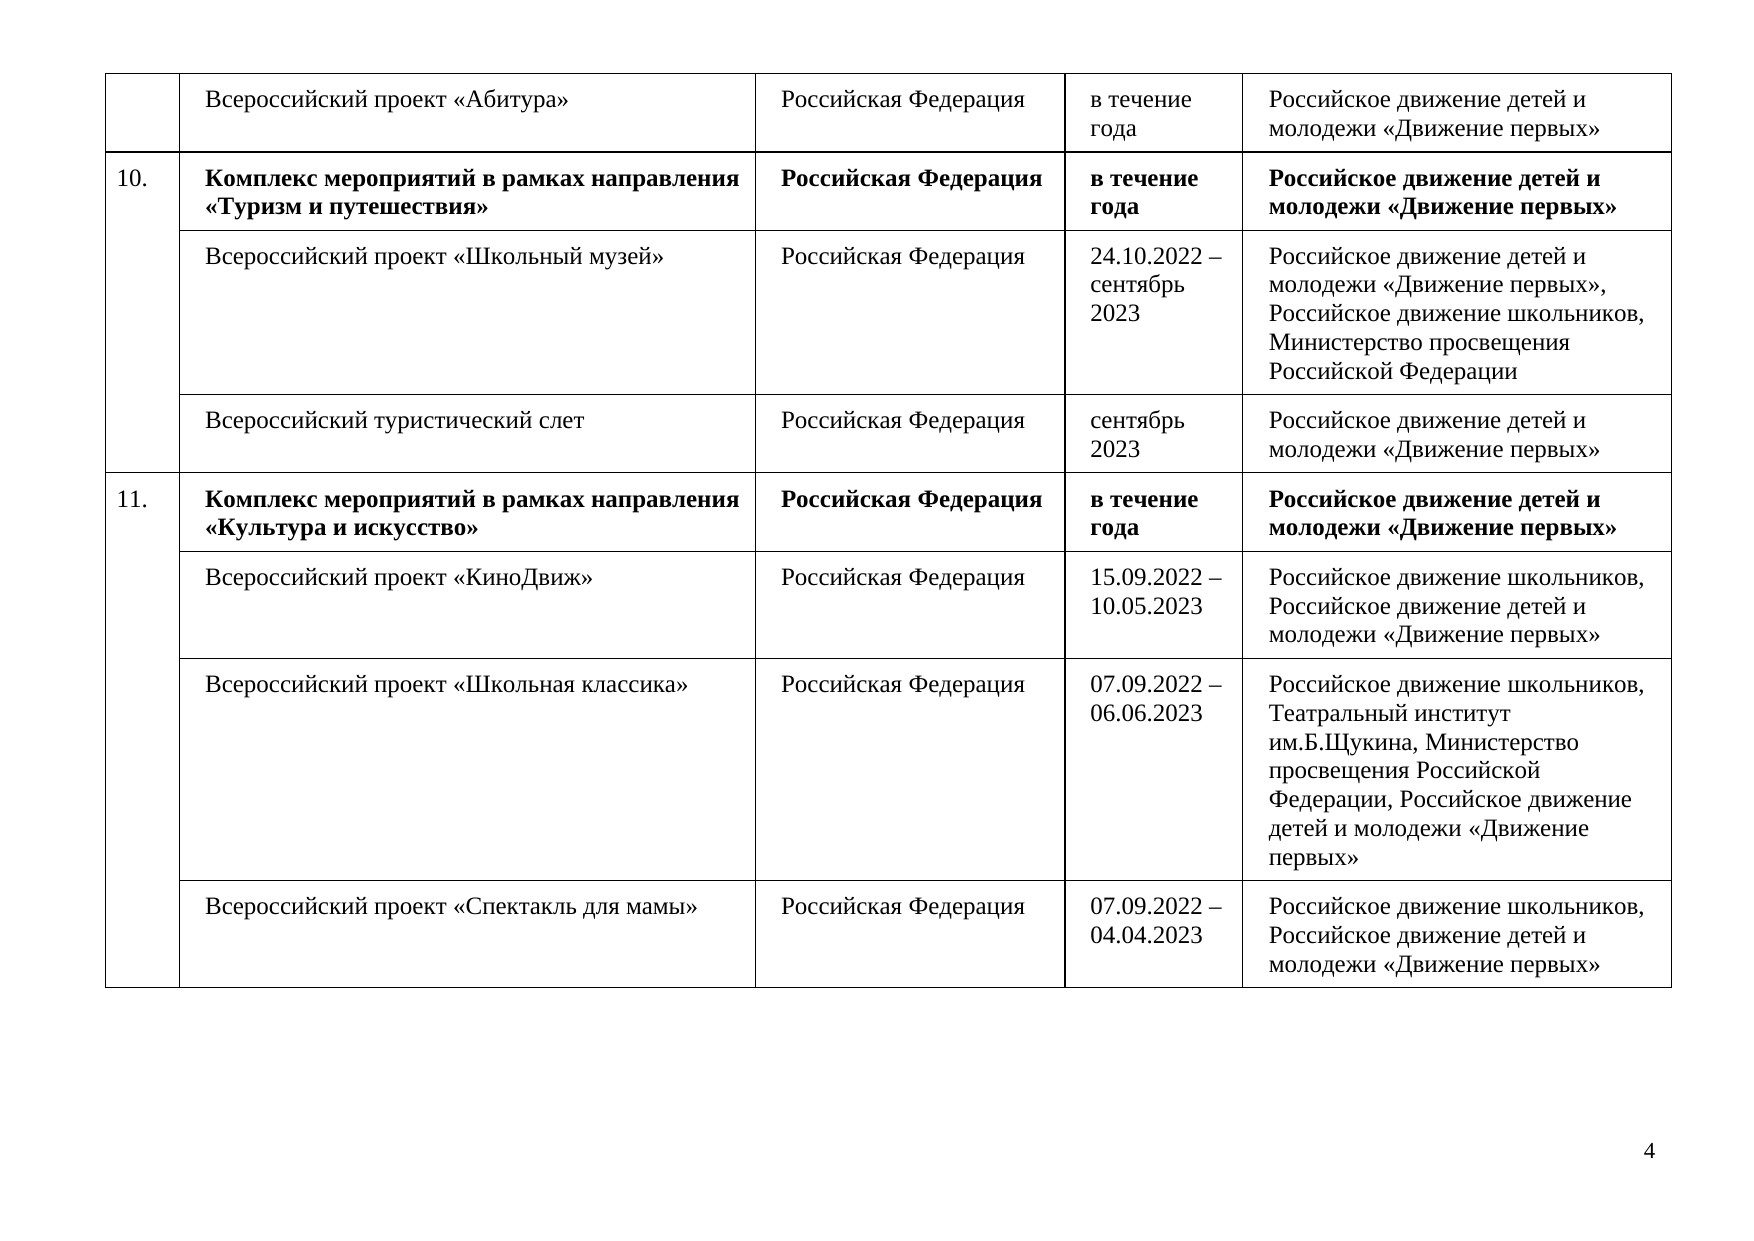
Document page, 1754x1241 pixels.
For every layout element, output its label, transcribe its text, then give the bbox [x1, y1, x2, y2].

table_cell Комплекс мероприятий в рамках направления «Туризм и путешествия» [180, 153, 755, 229]
table_cell Российская Федерация [756, 552, 1064, 658]
table_cell Российская Федерация [756, 153, 1064, 229]
table_cell Всероссийский проект «Школьный музей» [180, 231, 755, 394]
table_cell Всероссийский проект «КиноДвиж» [180, 552, 755, 658]
table_header Всероссийский проект «Абитура» [180, 74, 755, 151]
table_cell Российское движение школьников, Российское движение детей и молодежи «Движение первых» [1243, 881, 1671, 987]
table_cell в течение года [1066, 473, 1242, 551]
table_cell Российское движение детей и молодежи «Движение первых» [1243, 473, 1671, 551]
table_header [106, 74, 179, 151]
table_cell Российская Федерация [756, 231, 1064, 394]
table_cell Российская Федерация [756, 395, 1064, 472]
table_header в течение года [1066, 74, 1242, 151]
table_cell 15.09.2022 – 10.05.2023 [1066, 552, 1242, 658]
table_cell 24.10.2022 – сентябрь 2023 [1066, 231, 1242, 394]
table_cell 11. [106, 473, 179, 987]
table_cell Российская Федерация [756, 881, 1064, 987]
table_cell Российское движение школьников, Театральный институт им.Б.Щукина, Министерство просвещения Российской Федерации, Российское движение детей и молодежи «Движение первых» [1243, 659, 1671, 880]
table_header Российская Федерация [756, 74, 1064, 151]
table_cell Всероссийский проект «Спектакль для мамы» [180, 881, 755, 987]
table_cell Всероссийский туристический слет [180, 395, 755, 472]
table_cell 07.09.2022 – 06.06.2023 [1066, 659, 1242, 880]
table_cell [1243, 153, 1671, 229]
table_cell Комплекс мероприятий в рамках направления «Культура и искусство» [180, 473, 755, 551]
table_cell Российское движение детей и молодежи «Движение первых» [1243, 395, 1671, 472]
table_cell 10. [106, 153, 179, 472]
table_cell 07.09.2022 – 04.04.2023 [1066, 881, 1242, 987]
table_cell Всероссийский проект «Школьная классика» [180, 659, 755, 880]
table_cell сентябрь 2023 [1066, 395, 1242, 472]
table_header Российское движение детей и молодежи «Движение первых» [1243, 74, 1671, 151]
table_cell в течение года [1066, 153, 1242, 229]
table_cell Российское движение школьников, Российское движение детей и молодежи «Движение первых» [1243, 552, 1671, 658]
table_cell Российская Федерация [756, 473, 1064, 551]
table_cell Российская Федерация [756, 659, 1064, 880]
table_cell Российское движение детей и молодежи «Движение первых», Российское движение школьников, Министерство просвещения Российской Федерации [1243, 231, 1671, 394]
